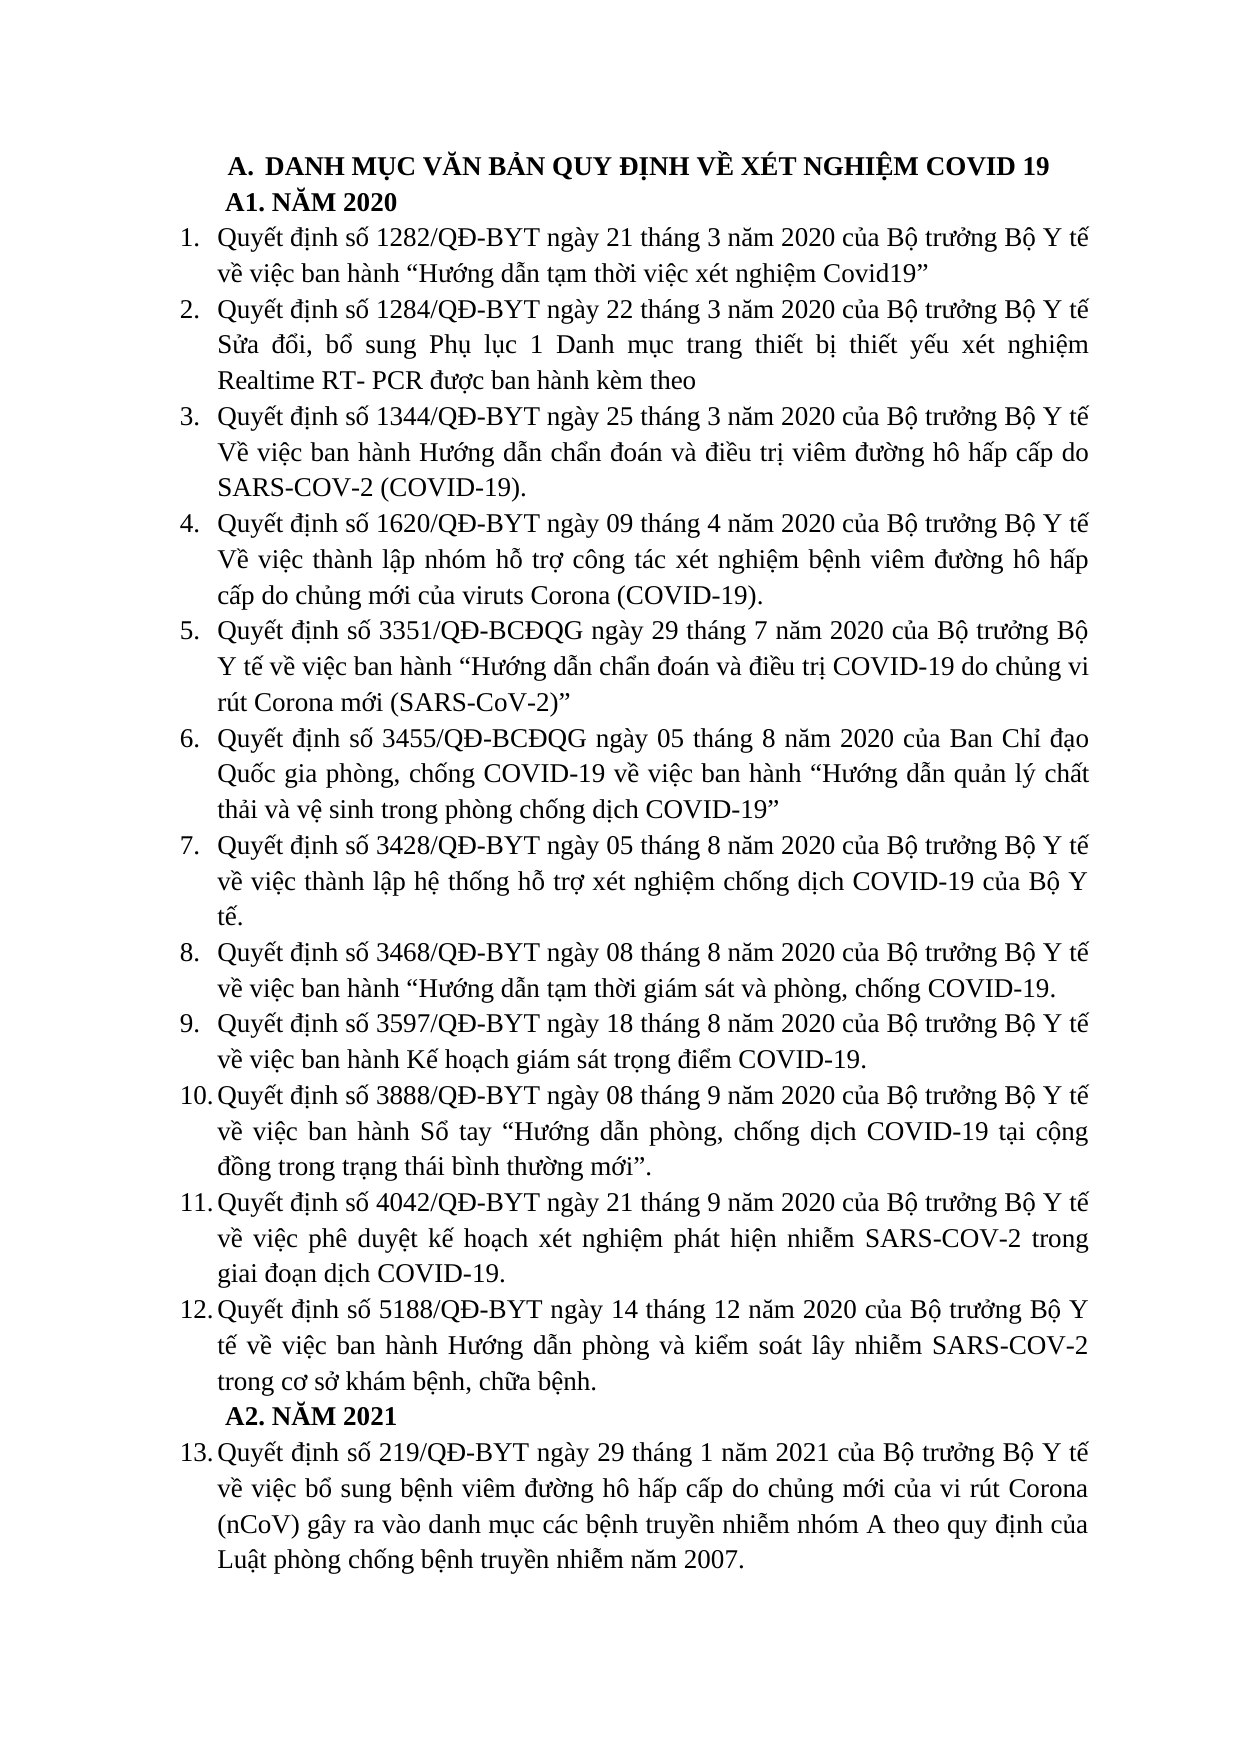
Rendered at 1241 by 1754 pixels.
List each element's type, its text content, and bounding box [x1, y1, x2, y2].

list Quyết định số 219/QĐ-BYT ngày 29 tháng 1 năm 2021 của Bộ trưởng Bộ Y tế về việc bổ sung bệnh viêm đường hô hấp cấp do chủng mới của vi rút Corona (nCoV) gây ra vào danh mục các bệnh truyền nhiễm nhóm A theo quy định của Luật phòng chống bệnh truyền nhiễm năm 2007. [179, 1436, 1090, 1574]
list Quyết định số 5188/QĐ-BYT ngày 14 tháng 12 năm 2020 của Bộ trưởng Bộ Y tế về việc ban hành Hướng dẫn phòng và kiểm soát lây nhiễm SARS-COV-2 trong cơ sở khám bệnh, chữa bệnh. [179, 1293, 1090, 1396]
list DANH MỤC VĂN BẢN QUY ĐỊNH VỀ XÉT NGHIỆM COVID 19 [187, 150, 1090, 181]
list Quyết định số 3428/QĐ-BYT ngày 05 tháng 8 năm 2020 của Bộ trưởng Bộ Y tế về việc thành lập hệ thống hỗ trợ xét nghiệm chống dịch COVID-19 của Bộ Y tế. [179, 829, 1090, 931]
list Quyết định số 3455/QĐ-BCĐQG ngày 05 tháng 8 năm 2020 của Ban Chỉ đạo Quốc gia phòng, chống COVID-19 về việc ban hành “Hướng dẫn quản lý chất thải và vệ sinh trong phòng chống dịch COVID-19” [179, 722, 1090, 824]
list Quyết định số 1282/QĐ-BYT ngày 21 tháng 3 năm 2020 của Bộ trưởng Bộ Y tế về việc ban hành “Hướng dẫn tạm thời việc xét nghiệm Covid19” [179, 221, 1090, 288]
list Quyết định số 1344/QĐ-BYT ngày 25 tháng 3 năm 2020 của Bộ trưởng Bộ Y tế Về việc ban hành Hướng dẫn chẩn đoán và điều trị viêm đường hô hấp cấp do SARS-COV-2 (COVID-19). [179, 400, 1090, 503]
list Quyết định số 1620/QĐ-BYT ngày 09 tháng 4 năm 2020 của Bộ trưởng Bộ Y tế Về việc thành lập nhóm hỗ trợ công tác xét nghiệm bệnh viêm đường hô hấp cấp do chủng mới của viruts Corona (COVID-19). [179, 507, 1090, 610]
list Quyết định số 3597/QĐ-BYT ngày 18 tháng 8 năm 2020 của Bộ trưởng Bộ Y tế về việc ban hành Kế hoạch giám sát trọng điểm COVID-19. [179, 1007, 1090, 1074]
list A2. NĂM 2021 [225, 1401, 1090, 1432]
list Quyết định số 3888/QĐ-BYT ngày 08 tháng 9 năm 2020 của Bộ trưởng Bộ Y tế về việc ban hành Sổ tay “Hướng dẫn phòng, chống dịch COVID-19 tại cộng đồng trong trạng thái bình thường mới”. [179, 1079, 1090, 1182]
list Quyết định số 1284/QĐ-BYT ngày 22 tháng 3 năm 2020 của Bộ trưởng Bộ Y tế Sửa đổi, bổ sung Phụ lục 1 Danh mục trang thiết bị thiết yếu xét nghiệm Realtime RT- PCR được ban hành kèm theo [179, 293, 1090, 396]
list A1. NĂM 2020 [225, 186, 1090, 217]
list Quyết định số 3351/QĐ-BCĐQG ngày 29 tháng 7 năm 2020 của Bộ trưởng Bộ Y tế về việc ban hành “Hướng dẫn chẩn đoán và điều trị COVID-19 do chủng vi rút Corona mới (SARS-CoV-2)” [179, 614, 1090, 717]
list Quyết định số 3468/QĐ-BYT ngày 08 tháng 8 năm 2020 của Bộ trưởng Bộ Y tế về việc ban hành “Hướng dẫn tạm thời giám sát và phòng, chống COVID-19. [179, 936, 1090, 1003]
list Quyết định số 4042/QĐ-BYT ngày 21 tháng 9 năm 2020 của Bộ trưởng Bộ Y tế về việc phê duyệt kế hoạch xét nghiệm phát hiện nhiễm SARS-COV-2 trong giai đoạn dịch COVID-19. [179, 1186, 1090, 1289]
